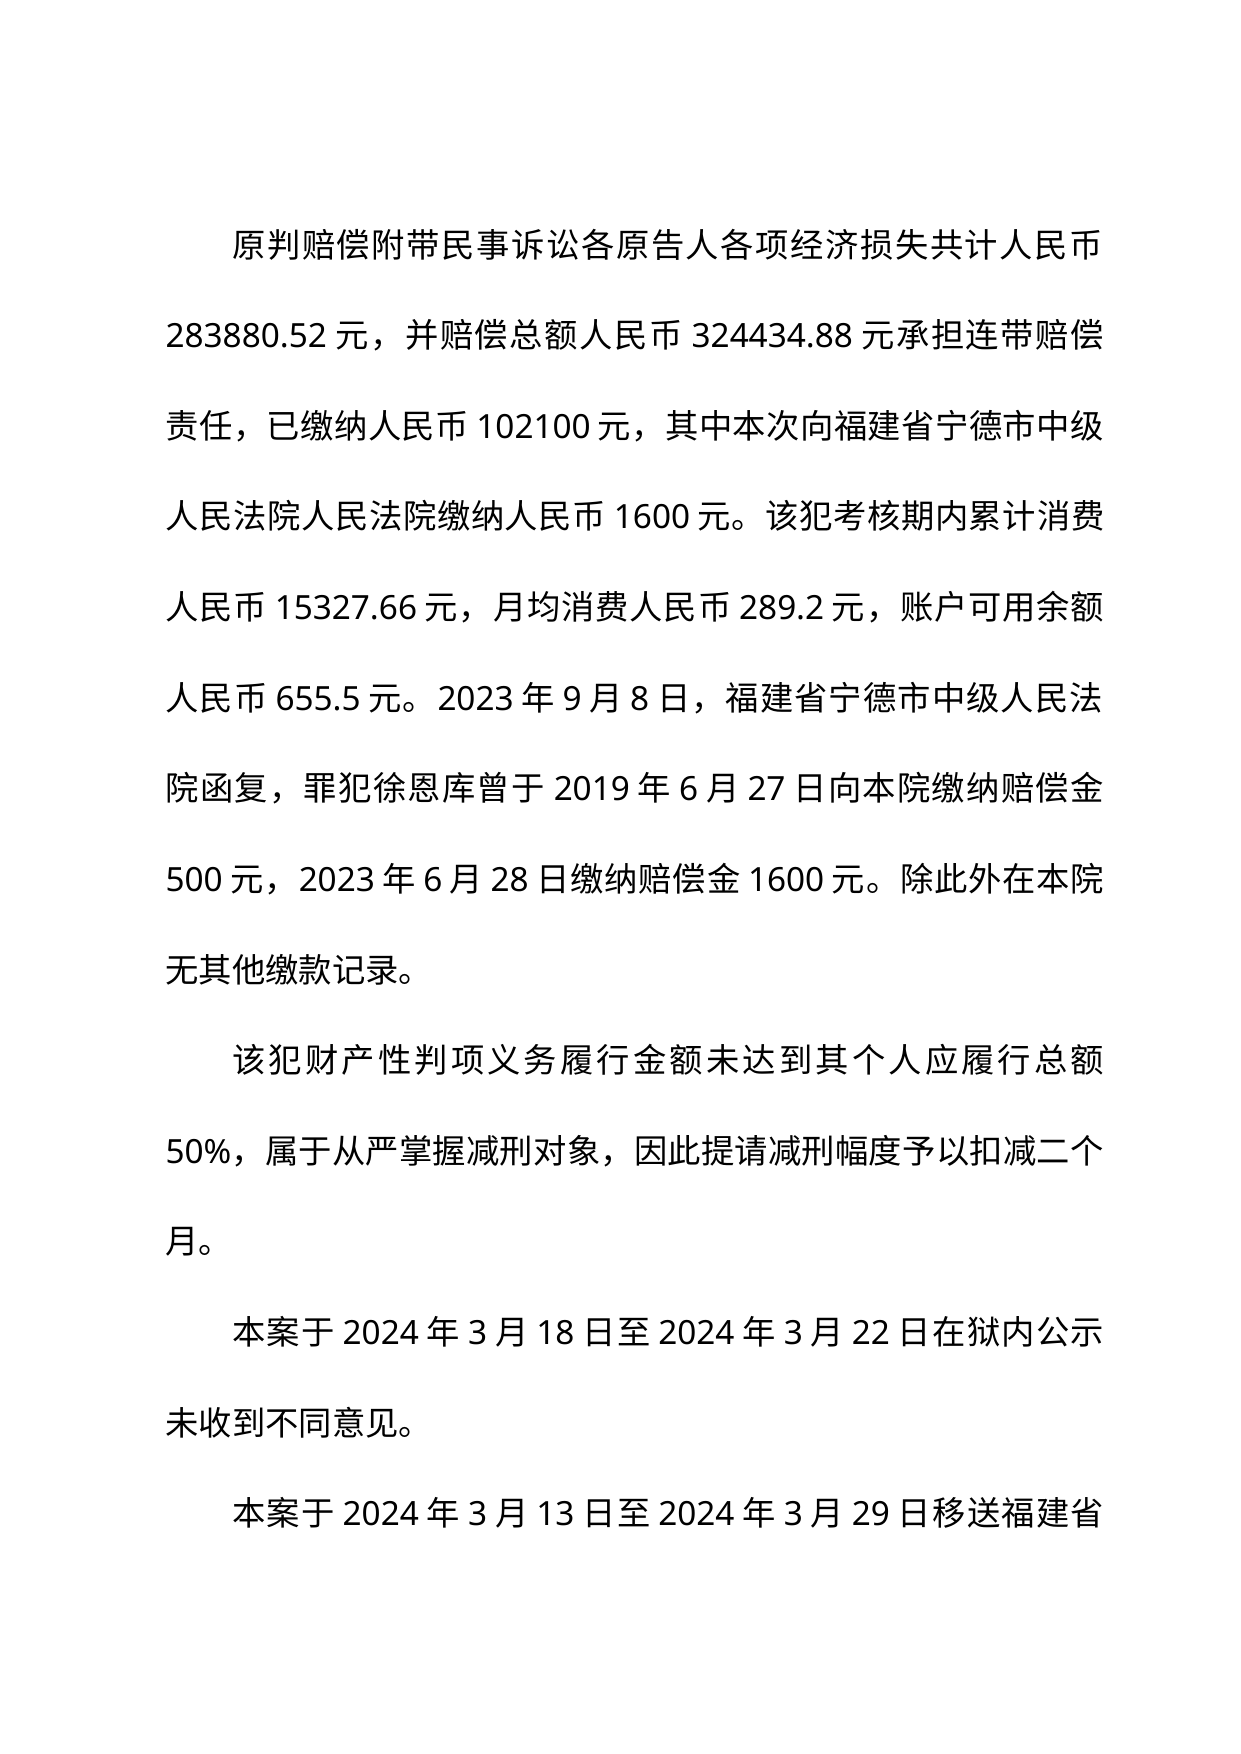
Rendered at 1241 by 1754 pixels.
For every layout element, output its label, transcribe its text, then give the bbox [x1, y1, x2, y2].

text 该犯财产性判项义务履行金额未达到其个人应履行总额50%，属于从严掌握减刑对象，因此提请减刑幅度予以扣减二个月。 [165, 1013, 1104, 1285]
text 本案于2024年3月18日至2024年3月22日在狱内公示未收到不同意见。 [165, 1285, 1104, 1466]
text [165, 1466, 1104, 1557]
text 原判赔偿附带民事诉讼各原告人各项经济损失共计人民币283880.52元，并赔偿总额人民币324434.88元承担连带赔偿责任，已缴纳人民币102100元，其中本次向福建省宁德市中级人民法院人民法院缴纳人民币1600元。该犯考核期内累计消费人民币15327.66元，月均消费人民币289.2元，账户可用余额人民币655.5元。2023年9月8日，福建省宁德市中级人民法院函复，罪犯徐恩库曾于2019年6月27日向本院缴纳赔偿金500元，2023年6月28日缴纳赔偿金1600元。除此外在本院无其他缴款记录。 [165, 197, 1104, 1013]
